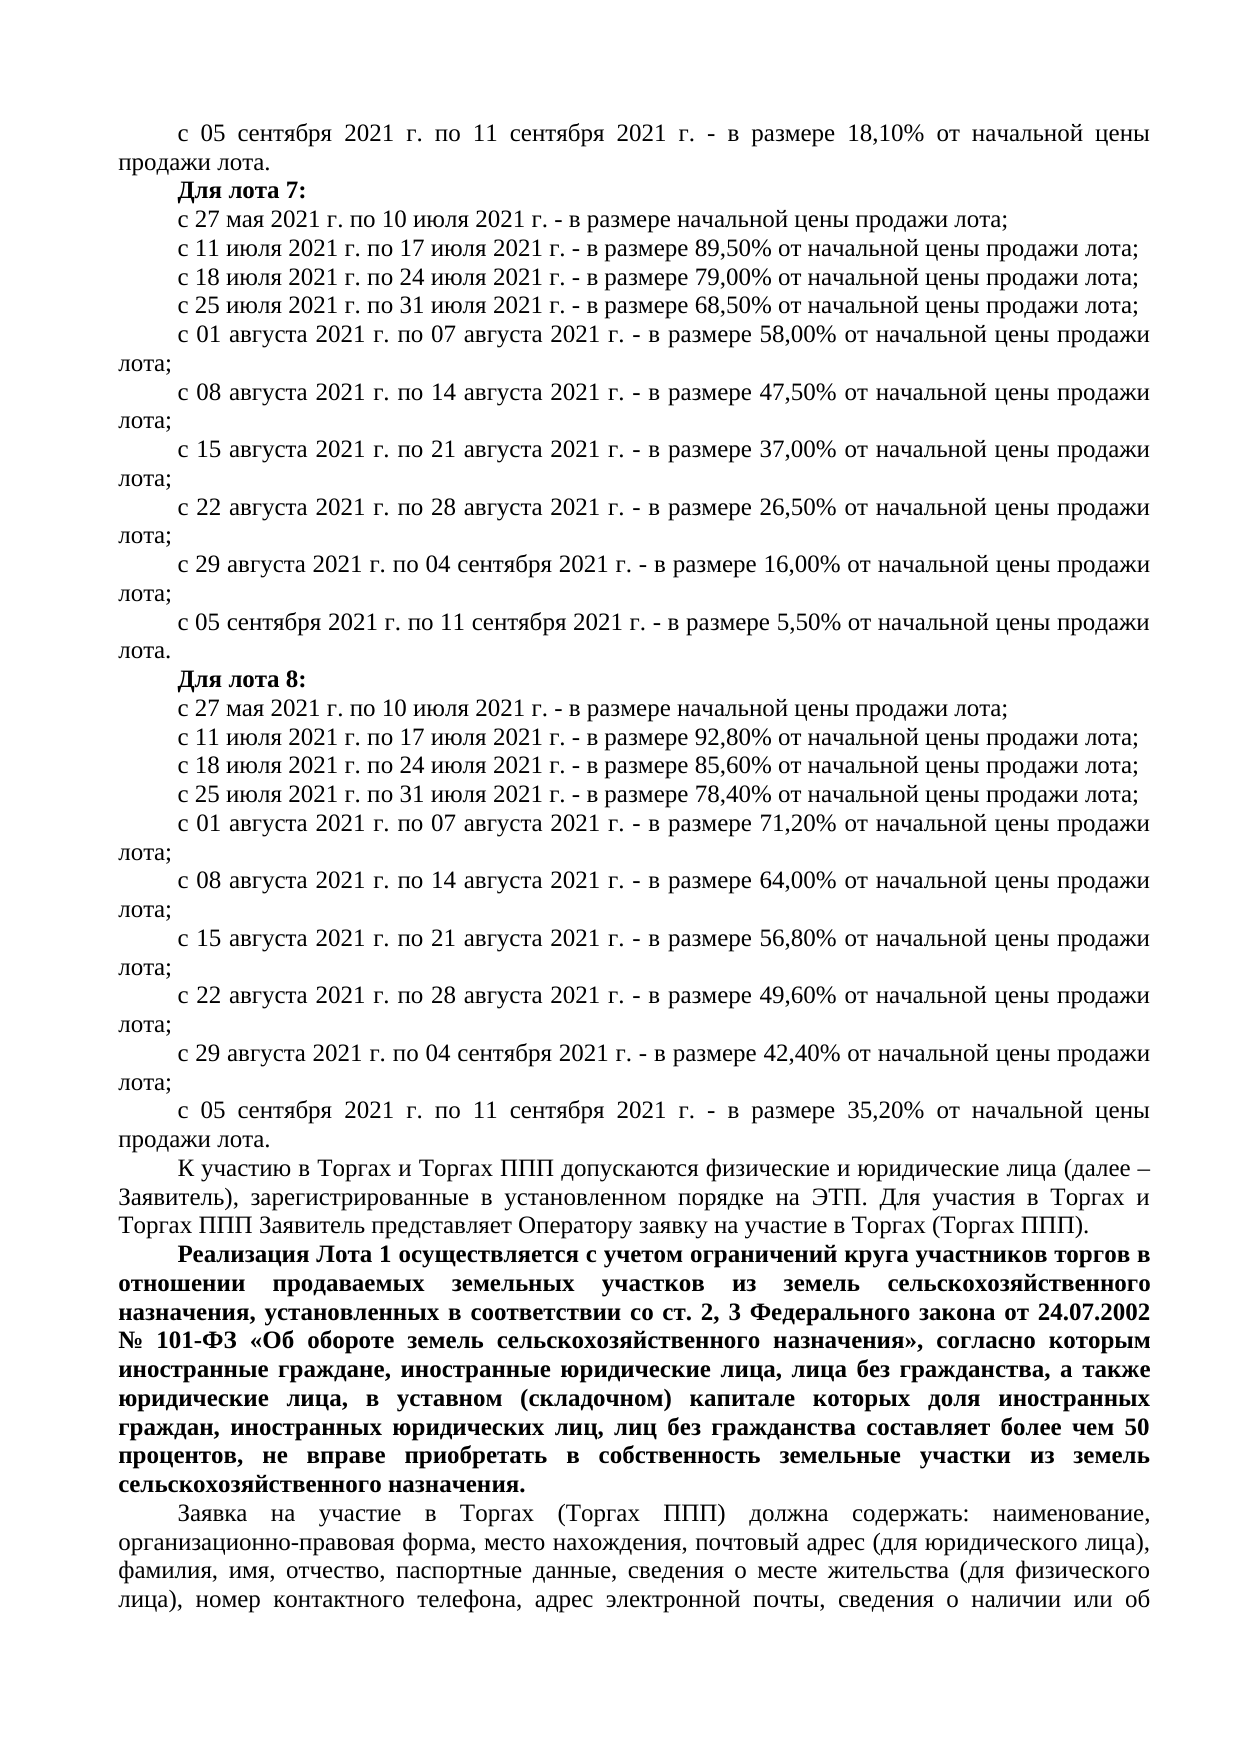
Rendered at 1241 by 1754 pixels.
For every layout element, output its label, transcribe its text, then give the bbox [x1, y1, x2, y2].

text с 05 сентября 2021 г. по 11 сентября 2021 г. - в размере 5,50% от начальной цены продажи лота. [118, 607, 1151, 664]
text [118, 1498, 1151, 1613]
text с 08 августа 2021 г. по 14 августа 2021 г. - в размере 64,00% от начальной цены продажи лота; [118, 866, 1151, 923]
text Для лота 7: [118, 176, 1151, 204]
text с 15 августа 2021 г. по 21 августа 2021 г. - в размере 56,80% от начальной цены продажи лота; [118, 923, 1151, 981]
text с 25 июля 2021 г. по 31 июля 2021 г. - в размере 78,40% от начальной цены продажи лота; [118, 779, 1151, 808]
text с 15 августа 2021 г. по 21 августа 2021 г. - в размере 37,00% от начальной цены продажи лота; [118, 434, 1151, 492]
text с 27 мая 2021 г. по 10 июля 2021 г. - в размере начальной цены продажи лота; [118, 693, 1151, 722]
text Для лота 8: [118, 664, 1151, 693]
text с 29 августа 2021 г. по 04 сентября 2021 г. - в размере 16,00% от начальной цены продажи лота; [118, 549, 1151, 607]
text с 05 сентября 2021 г. по 11 сентября 2021 г. - в размере 18,10% от начальной цены продажи лота. [118, 118, 1151, 176]
text с 18 июля 2021 г. по 24 июля 2021 г. - в размере 79,00% от начальной цены продажи лота; [118, 262, 1151, 291]
text с 27 мая 2021 г. по 10 июля 2021 г. - в размере начальной цены продажи лота; [118, 204, 1151, 233]
text с 01 августа 2021 г. по 07 августа 2021 г. - в размере 71,20% от начальной цены продажи лота; [118, 808, 1151, 866]
text с 29 августа 2021 г. по 04 сентября 2021 г. - в размере 42,40% от начальной цены продажи лота; [118, 1038, 1151, 1096]
text с 05 сентября 2021 г. по 11 сентября 2021 г. - в размере 35,20% от начальной цены продажи лота. [118, 1096, 1151, 1153]
text с 11 июля 2021 г. по 17 июля 2021 г. - в размере 89,50% от начальной цены продажи лота; [118, 233, 1151, 262]
text с 11 июля 2021 г. по 17 июля 2021 г. - в размере 92,80% от начальной цены продажи лота; [118, 722, 1151, 751]
text Реализация Лота 1 осуществляется с учетом ограничений круга участников торгов в отношении продаваемых земельных участков из земель сельскохозяйственного назначения, установленных в соответствии со ст. 2, 3 Федерального закона от 24.07.2002 № 101-ФЗ «Об обороте земель сельскохозяйственного назначения», согласно которым иностранные граждане, иностранные юридические лица, лица без гражданства, а также юридические лица, в уставном (складочном) капитале которых доля иностранных граждан, иностранных юридических лиц, лиц без гражданства составляет более чем 50 процентов, не вправе приобретать в собственность земельные участки из земель сельскохозяйственного назначения. [118, 1239, 1151, 1498]
text с 25 июля 2021 г. по 31 июля 2021 г. - в размере 68,50% от начальной цены продажи лота; [118, 291, 1151, 319]
text с 22 августа 2021 г. по 28 августа 2021 г. - в размере 26,50% от начальной цены продажи лота; [118, 492, 1151, 549]
text с 18 июля 2021 г. по 24 июля 2021 г. - в размере 85,60% от начальной цены продажи лота; [118, 751, 1151, 779]
text с 08 августа 2021 г. по 14 августа 2021 г. - в размере 47,50% от начальной цены продажи лота; [118, 377, 1151, 434]
text с 01 августа 2021 г. по 07 августа 2021 г. - в размере 58,00% от начальной цены продажи лота; [118, 319, 1151, 377]
text с 22 августа 2021 г. по 28 августа 2021 г. - в размере 49,60% от начальной цены продажи лота; [118, 981, 1151, 1038]
text К участию в Торгах и Торгах ППП допускаются физические и юридические лица (далее – Заявитель), зарегистрированные в установленном порядке на ЭТП. Для участия в Торгах и Торгах ППП Заявитель представляет Оператору заявку на участие в Торгах (Торгах ППП). [118, 1153, 1151, 1239]
